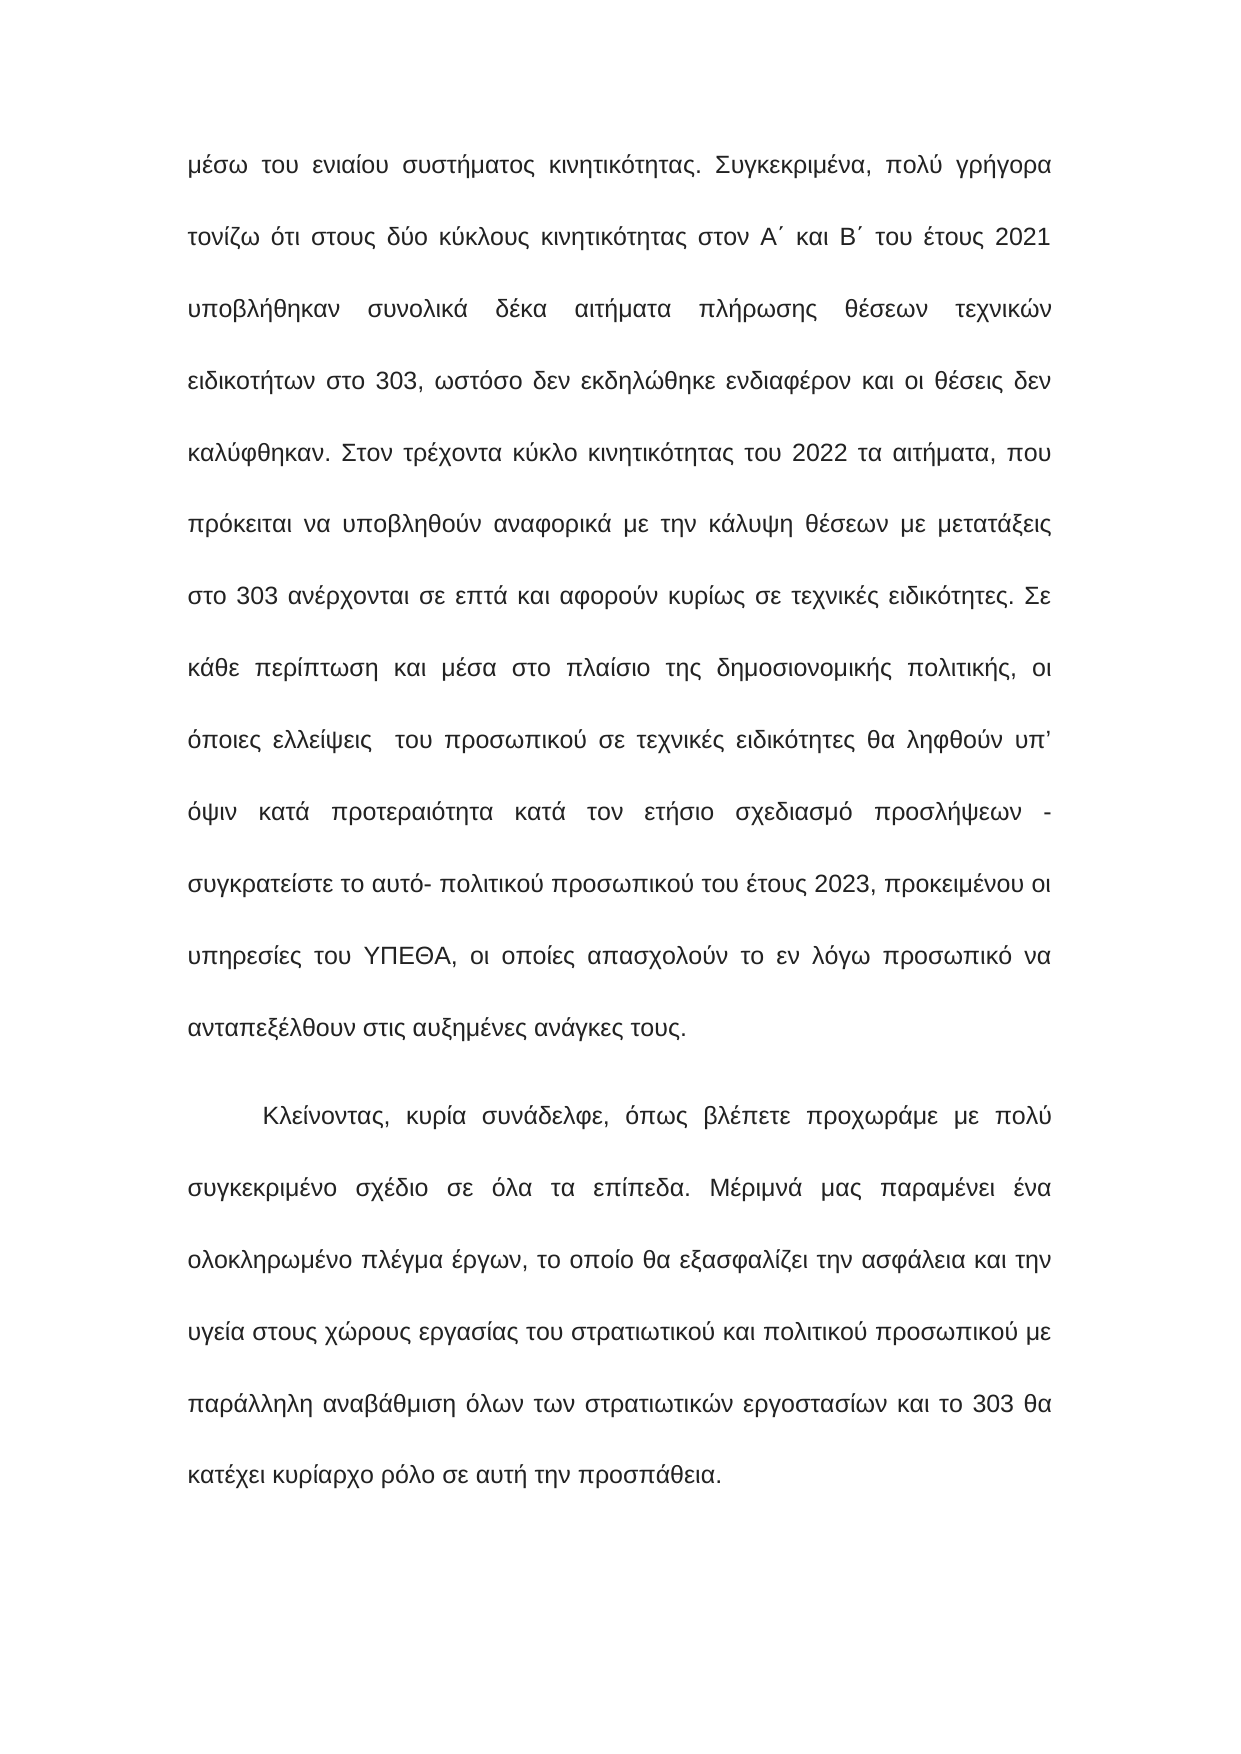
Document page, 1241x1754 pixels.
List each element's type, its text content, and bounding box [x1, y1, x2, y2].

text Κλείνοντας, κυρία συνάδελφε, όπως βλέπετε προχωράμε με πολύ συγκεκριμένο σχέδιο σε όλα τα επίπεδα. Μέριμνά μας παραμένει ένα ολοκληρωμένο πλέγμα έργων, το οποίο θα εξασφαλίζει την ασφάλεια και την υγεία στους χώρους εργασίας του στρατιωτικού και πολιτικού προσωπικού με παράλληλη αναβάθμιση όλων των στρατιωτικών εργοστασίων και το 303 θα κατέχει κυρίαρχο ρόλο σε αυτή την προσπάθεια. [187, 1101, 1053, 1489]
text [187, 150, 1053, 1041]
